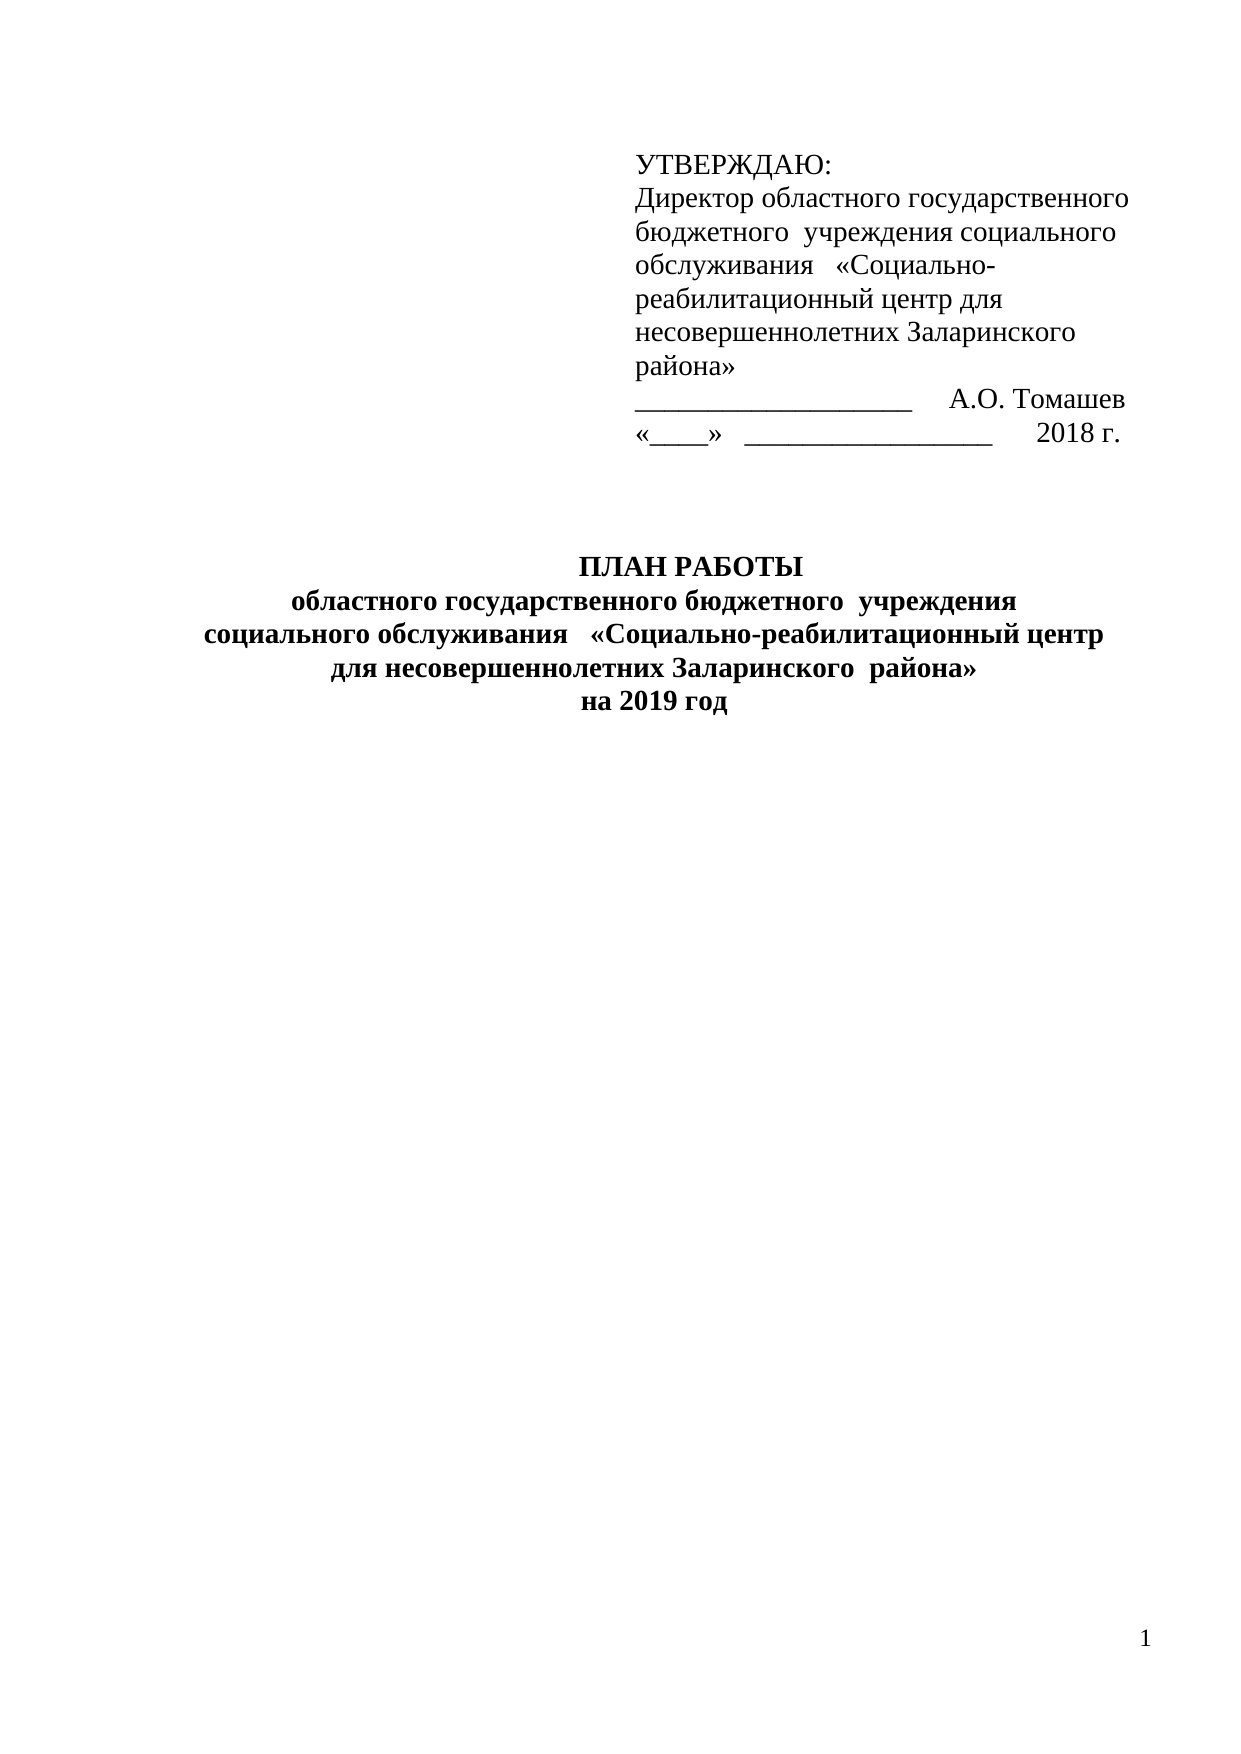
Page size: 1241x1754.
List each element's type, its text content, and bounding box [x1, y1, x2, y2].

text ПЛАН РАБОТЫ [251, 549, 1131, 583]
text областного государственного бюджетного учреждения социального обслуживания «Социально-реабилитационный центр для несовершеннолетних Заларинского района» [177, 583, 1131, 683]
text на 2019 год [177, 683, 1131, 717]
table_header УТВЕРЖДАЮ: Директор областного государственного бюджетного учреждения социального обслуживания «Социально-реабилитационный центр для несовершеннолетних Заларинского района» ___________________ А.О. Томашев «____» _________________ 2018 г. [605, 147, 1181, 449]
